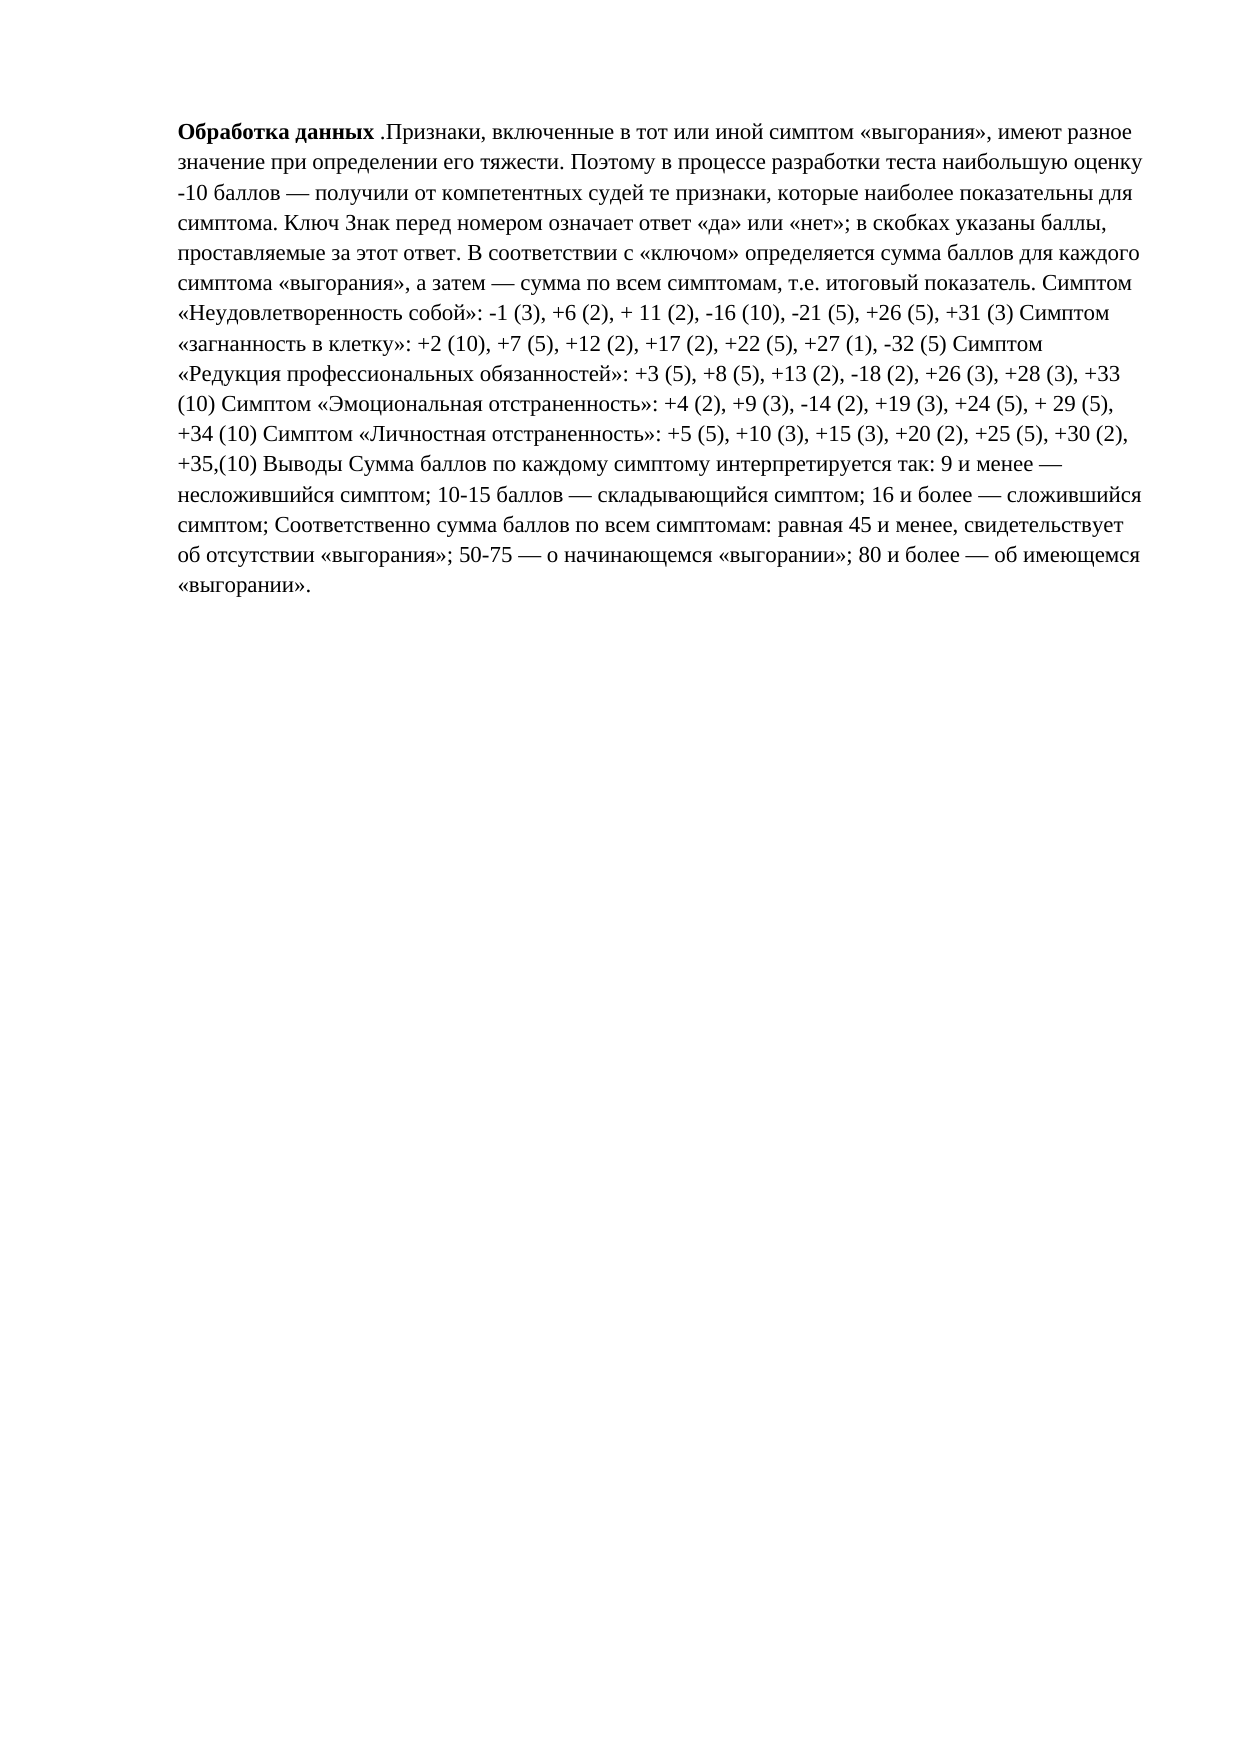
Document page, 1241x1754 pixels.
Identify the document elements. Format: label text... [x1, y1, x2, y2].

text Обработка данных .Признаки, включенные в тот или иной симптом «выгорания», имеют разное значение при определении его тяжести. Поэтому в процессе разработки теста наибольшую оценку -10 баллов — получили от компетентных судей те признаки, которые наиболее показательны для симптома. Ключ Знак перед номером означает ответ «да» или «нет»; в скобках указаны баллы, проставляемые за этот ответ. В соответствии с «ключом» определяется сумма баллов для каждого симптома «выгорания», а затем — сумма по всем симптомам, т.е. итоговый показатель. Симптом «Неудовлетворенность собой»: -1 (3), +6 (2), + 11 (2), -16 (10), -21 (5), +26 (5), +31 (3) Симптом «загнанность в клетку»: +2 (10), +7 (5), +12 (2), +17 (2), +22 (5), +27 (1), -32 (5) Симптом «Редукция профессиональных обязанностей»: +3 (5), +8 (5), +13 (2), -18 (2), +26 (3), +28 (3), +33 (10) Симптом «Эмоциональная отстраненность»: +4 (2), +9 (3), -14 (2), +19 (3), +24 (5), + 29 (5), +34 (10) Симптом «Личностная отстраненность»: +5 (5), +10 (3), +15 (3), +20 (2), +25 (5), +30 (2), +35,(10) Выводы Сумма баллов по каждому симптому интерпретируется так: 9 и менее — несложившийся симптом; 10-15 баллов — складывающийся симптом; 16 и более — сложившийся симптом; Соответственно сумма баллов по всем симптомам: равная 45 и менее, свидетельствует об отсутствии «выгорания»; 50-75 — о начинающемся «выгорании»; 80 и более — об имеющемся «выгорании». [177, 118, 1152, 598]
